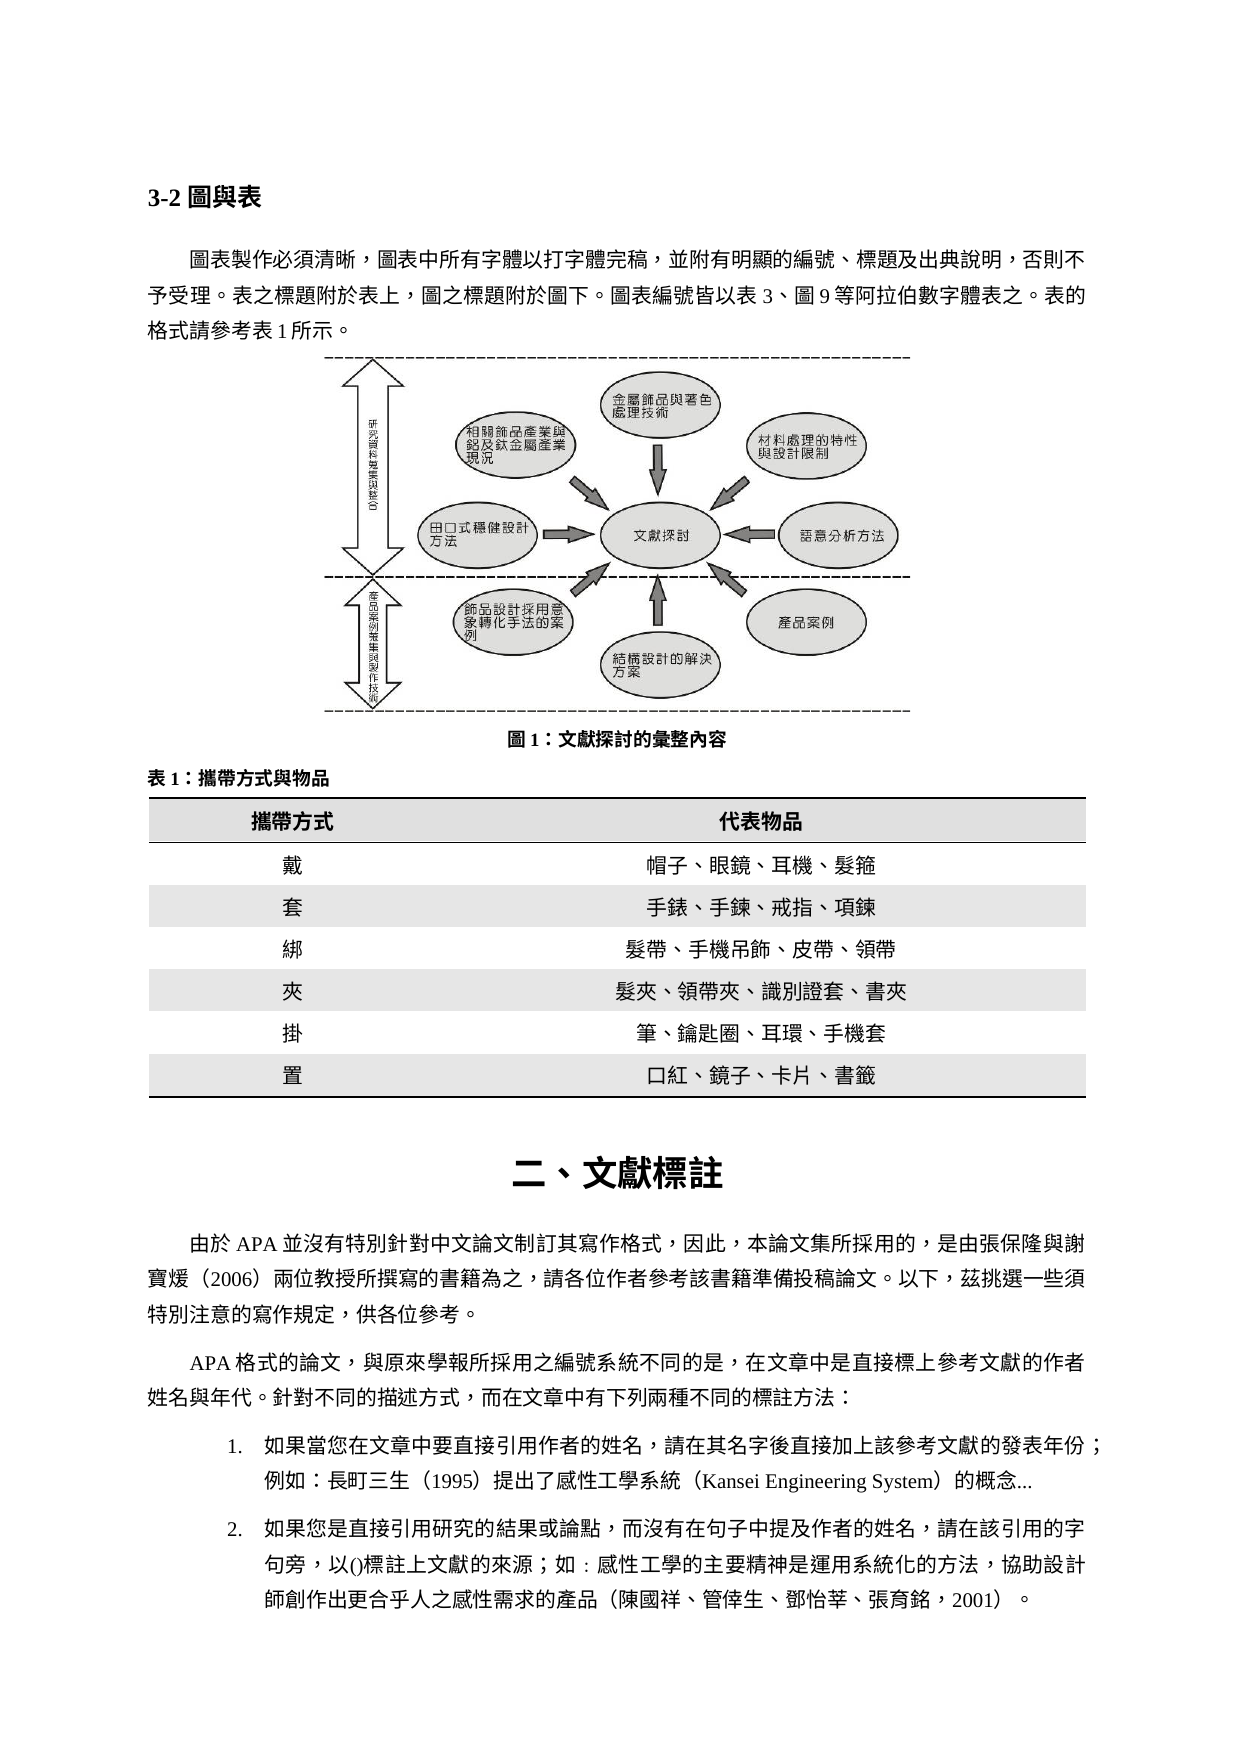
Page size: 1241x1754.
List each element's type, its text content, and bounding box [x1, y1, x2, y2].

table_cell 筆、鑰匙圈、耳環、手機套 [436, 1011, 1086, 1053]
text 圖表製作必須清晰，圖表中所有字體以打字體完稿，並附有明顯的編號、標題及出典說明，否則不予受理。表之標題附於表上，圖之標題附於圖下。圖表編號皆以表3、圖9等阿拉伯數字體表之。表的格式請參考表1所示。 [148, 238, 1087, 344]
list 如果當您在文章中要直接引用作者的姓名，請在其名字後直接加上該參考文獻的發表年份；例如：長町三生（1995）提出了感性工學系統（Kansei Engineering System）的概念... [227, 1424, 1087, 1495]
text 表1：攜帶方式與物品 [148, 764, 1087, 791]
table_cell 掛 [149, 1011, 436, 1053]
text APA格式的論文，與原來學報所採用之編號系統不同的是，在文章中是直接標上參考文獻的作者姓名與年代。針對不同的描述方式，而在文章中有下列兩種不同的標註方法： [148, 1341, 1087, 1411]
table_cell 套 [149, 885, 436, 927]
text 3-2 圖與表 [148, 177, 1087, 213]
title 二、文獻標註 [148, 1146, 1087, 1197]
list 如果您是直接引用研究的結果或論點，而沒有在句子中提及作者的姓名，請在該引用的字句旁，以()標註上文獻的來源；如﹕感性工學的主要精神是運用系統化的方法，協助設計師創作出更合乎人之感性需求的產品（陳國祥、管倖生、鄧怡莘、張育銘，2001）。 [227, 1507, 1087, 1613]
table_header 攜帶方式 [149, 799, 436, 841]
text 由於APA並沒有特別針對中文論文制訂其寫作格式，因此，本論文集所採用的，是由張保隆與謝寶煖（2006）兩位教授所撰寫的書籍為之，請各位作者參考該書籍準備投稿論文。以下，茲挑選一些須特別注意的寫作規定，供各位參考。 [148, 1222, 1087, 1328]
table_header 代表物品 [436, 799, 1086, 841]
table_cell 戴 [149, 843, 436, 885]
table_cell 髮夾、領帶夾、識別證套、書夾 [436, 969, 1086, 1011]
text 圖1：文獻探討的彙整內容 [148, 724, 1087, 751]
table_cell 綁 [149, 927, 436, 969]
table_cell 帽子、眼鏡、耳機、髮箍 [436, 843, 1086, 885]
table_cell 置 [149, 1054, 436, 1096]
table_cell 夾 [149, 969, 436, 1011]
picture [324, 357, 911, 712]
table_cell 手錶、手鍊、戒指、項鍊 [436, 885, 1086, 927]
table_cell 口紅、鏡子、卡片、書籤 [436, 1054, 1086, 1096]
table_cell 髮帶、手機吊飾、皮帶、領帶 [436, 927, 1086, 969]
